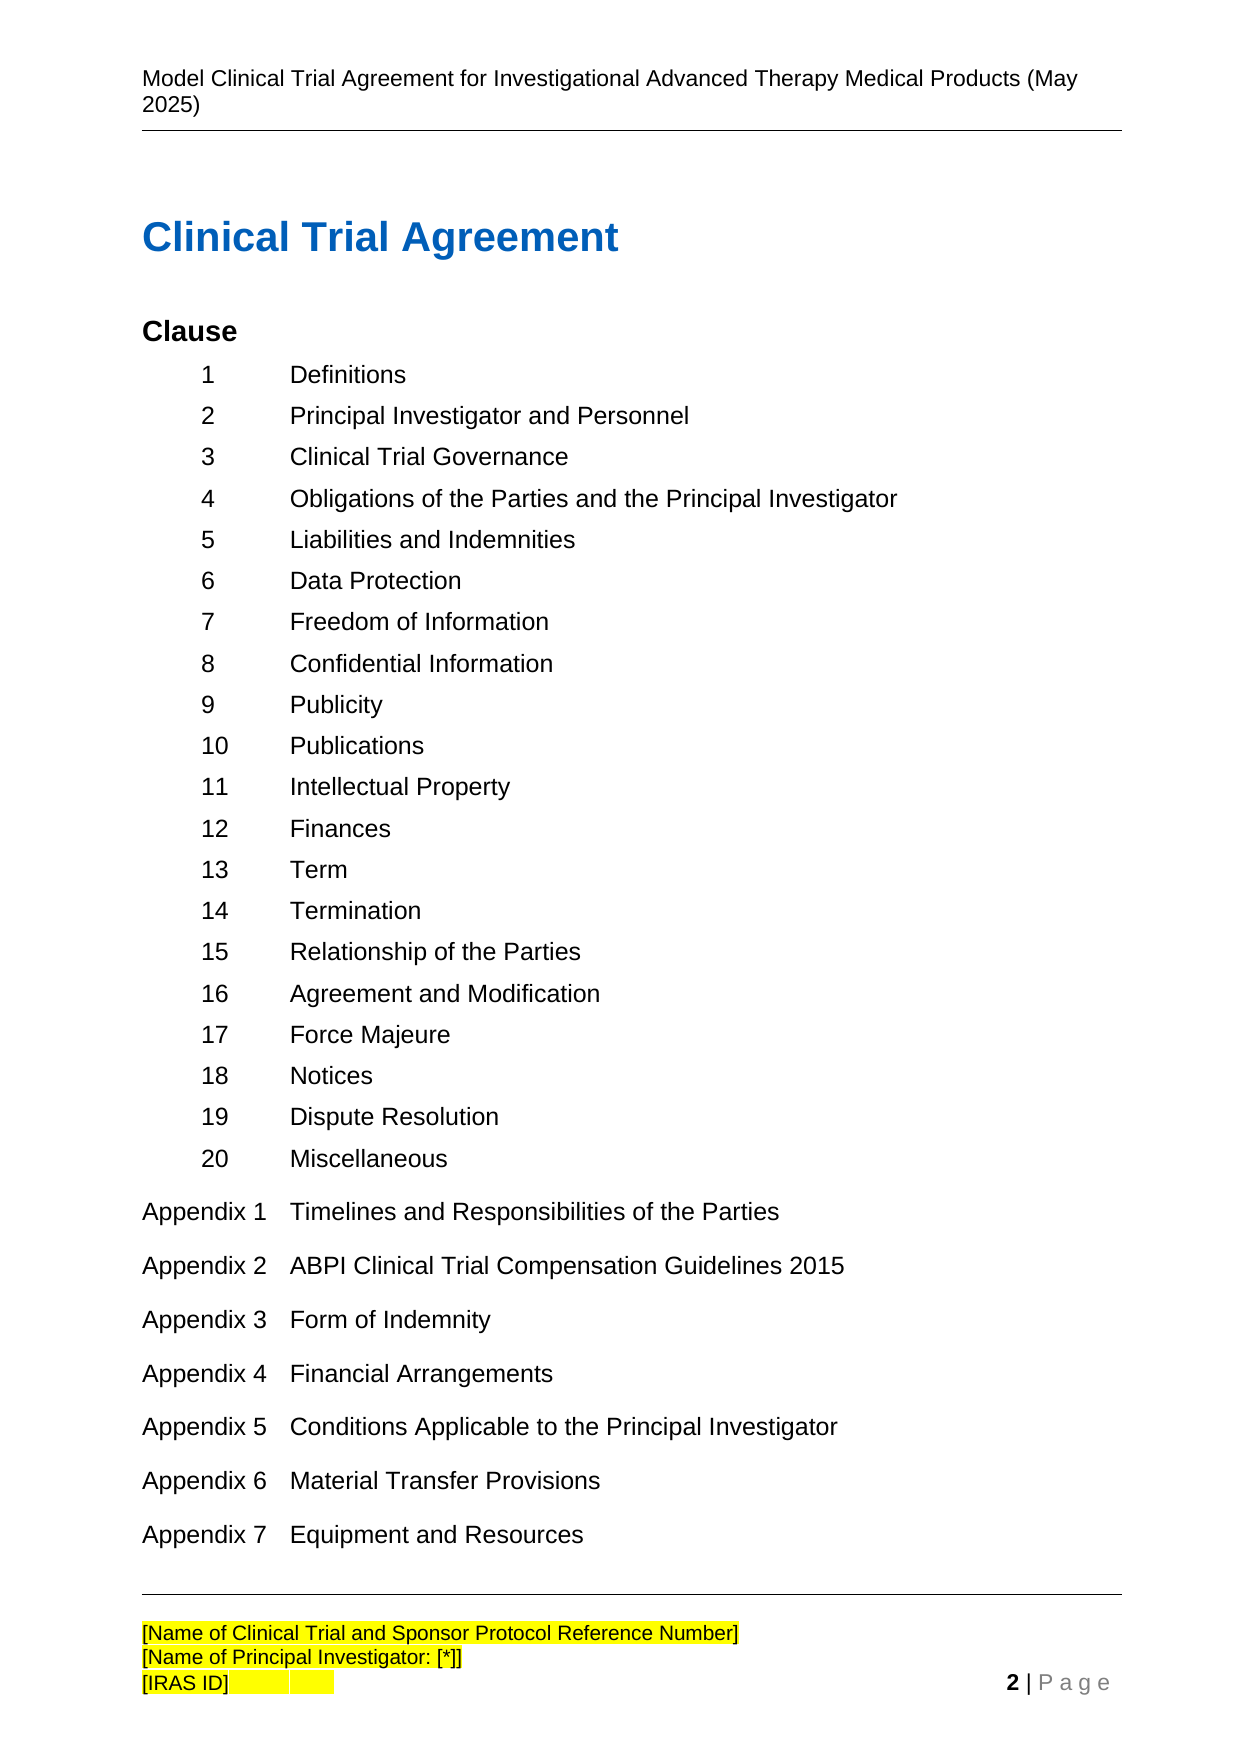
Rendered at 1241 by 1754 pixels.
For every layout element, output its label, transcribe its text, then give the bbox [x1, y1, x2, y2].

text Appendix 4 Financial Arrangements [142, 1358, 1122, 1387]
text Appendix 1 Timelines and Responsibilities of the Parties [142, 1197, 1122, 1226]
text Appendix 6 Material Transfer Provisions [142, 1466, 1122, 1495]
list Intellectual Property [201, 772, 1122, 801]
list Liabilities and Indemnities [201, 525, 1122, 553]
list Termination [201, 896, 1122, 925]
list Term [201, 855, 1122, 883]
list Confidential Information [201, 648, 1122, 677]
subtitle Clinical Trial Agreement [142, 212, 1122, 260]
list Agreement and Modification [201, 978, 1122, 1007]
list Finances [201, 813, 1122, 842]
list Publications [201, 731, 1122, 760]
list Dispute Resolution [201, 1102, 1122, 1131]
text Appendix 2 ABPI Clinical Trial Compensation Guidelines 2015 [142, 1251, 1122, 1280]
subtitle Clause [142, 314, 1122, 347]
list Notices [201, 1061, 1122, 1090]
list Miscellaneous [201, 1143, 1122, 1172]
list Clinical Trial Governance [201, 442, 1122, 471]
list Obligations of the Parties and the Principal Investigator [201, 483, 1122, 512]
list Freedom of Information [201, 607, 1122, 636]
text Appendix 5 Conditions Applicable to the Principal Investigator [142, 1412, 1122, 1441]
list Data Protection [201, 566, 1122, 595]
text Appendix 7 Equipment and Resources [142, 1520, 1122, 1548]
list Definitions [201, 360, 1122, 388]
list Relationship of the Parties [201, 937, 1122, 966]
text Appendix 3 Form of Indemnity [142, 1305, 1122, 1333]
list Publicity [201, 690, 1122, 718]
list Force Majeure [201, 1020, 1122, 1048]
list Principal Investigator and Personnel [201, 401, 1122, 430]
